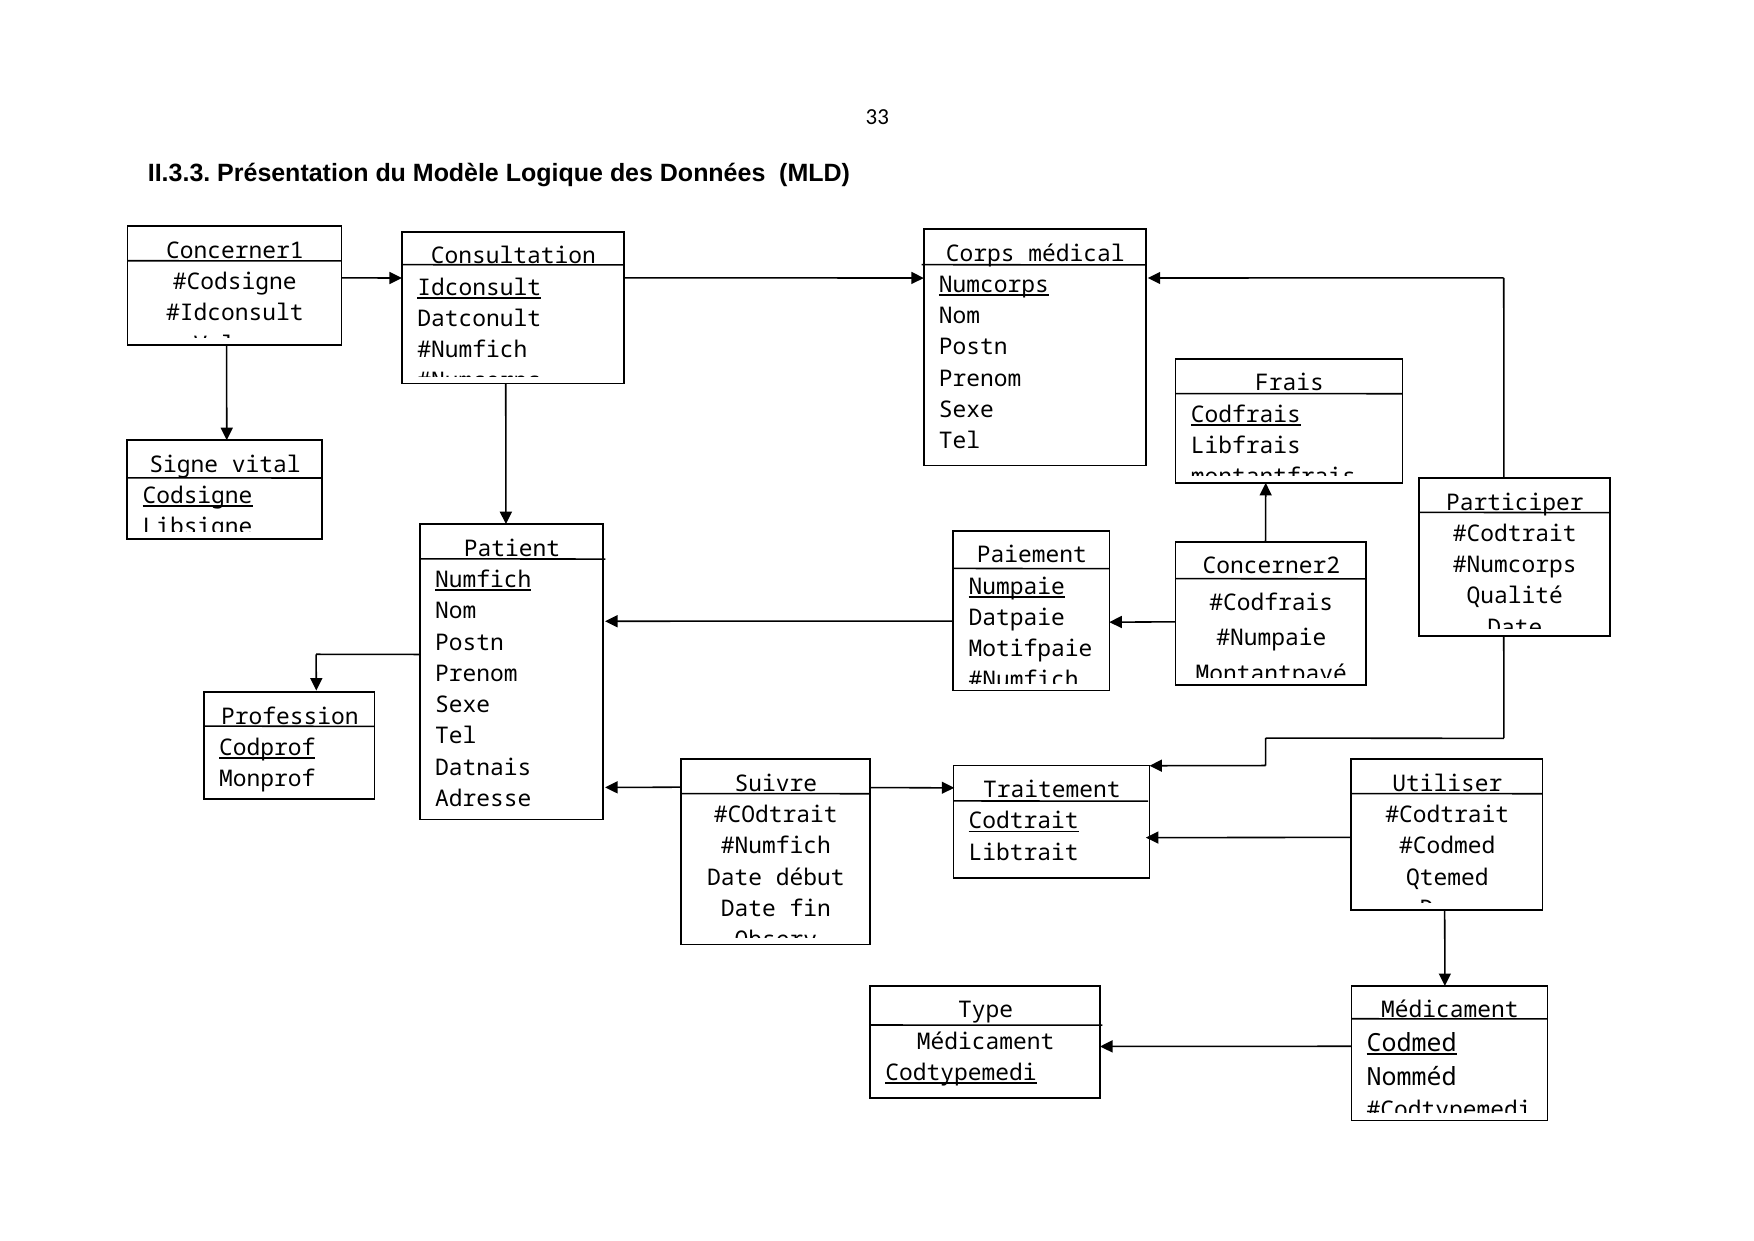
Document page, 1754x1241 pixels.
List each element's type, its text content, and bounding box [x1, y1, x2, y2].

subtitle II.3.3. Présentation du Modèle Logique des Données (MLD) [148, 158, 1606, 187]
